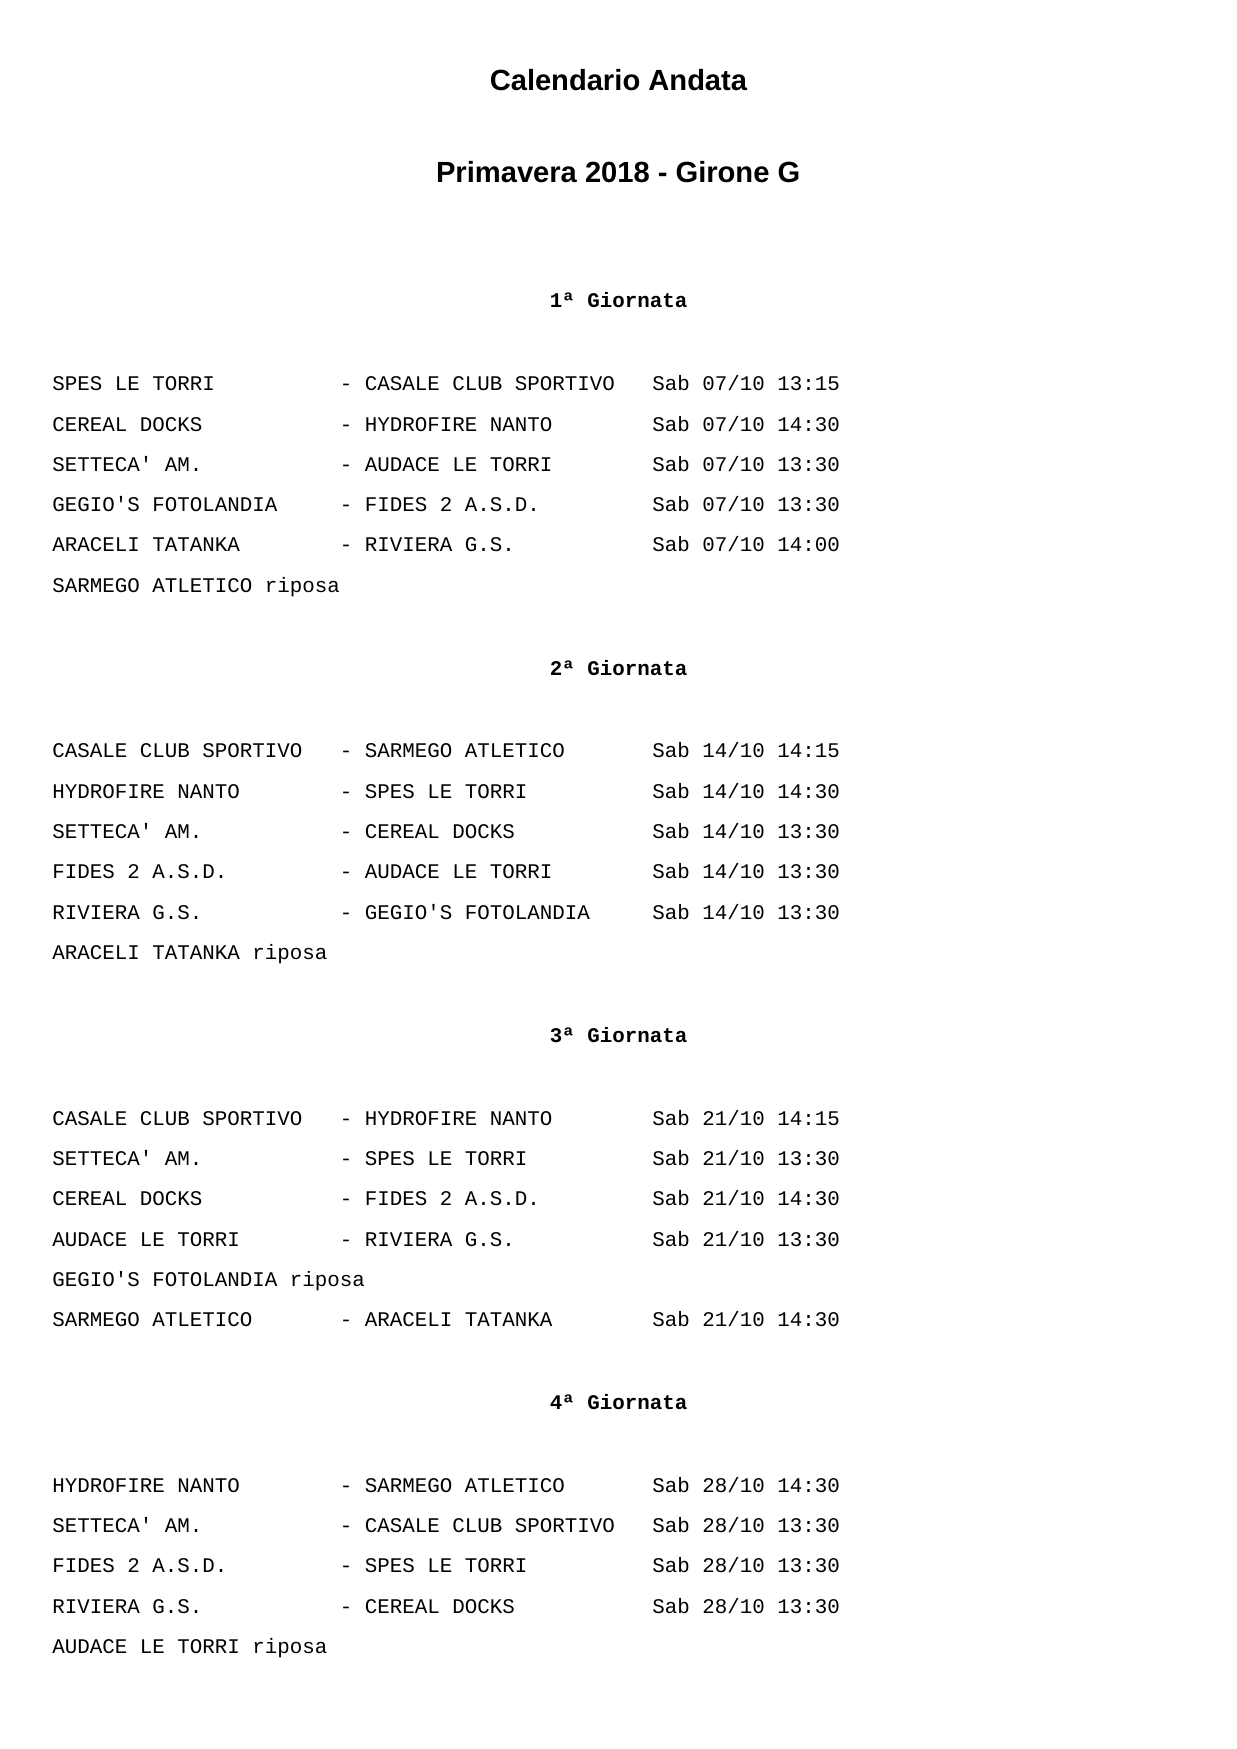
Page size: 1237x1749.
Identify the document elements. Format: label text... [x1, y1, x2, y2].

text 3ª Giornata [52, 1025, 1184, 1048]
text CASALE CLUB SPORTIVO - SARMEGO ATLETICO Sab 14/10 14:15 [52, 740, 1184, 764]
text 2ª Giornata [52, 658, 1184, 681]
text AUDACE LE TORRI - RIVIERA G.S. Sab 21/10 13:30 [52, 1228, 1184, 1252]
text RIVIERA G.S. - CEREAL DOCKS Sab 28/10 13:30 [52, 1596, 1184, 1619]
text SETTECA' AM. - CASALE CLUB SPORTIVO Sab 28/10 13:30 [52, 1515, 1184, 1539]
text ARACELI TATANKA - RIVIERA G.S. Sab 07/10 14:00 [52, 534, 1184, 558]
text CEREAL DOCKS - FIDES 2 A.S.D. Sab 21/10 14:30 [52, 1188, 1184, 1212]
text HYDROFIRE NANTO - SARMEGO ATLETICO Sab 28/10 14:30 [52, 1475, 1184, 1498]
text CASALE CLUB SPORTIVO - HYDROFIRE NANTO Sab 21/10 14:15 [52, 1108, 1184, 1131]
text 4ª Giornata [52, 1392, 1184, 1416]
text SETTECA' AM. - CEREAL DOCKS Sab 14/10 13:30 [52, 821, 1184, 845]
text HYDROFIRE NANTO - SPES LE TORRI Sab 14/10 14:30 [52, 781, 1184, 804]
text Calendario Andata [52, 62, 1184, 96]
text ARACELI TATANKA riposa [52, 942, 1184, 966]
text FIDES 2 A.S.D. - AUDACE LE TORRI Sab 14/10 13:30 [52, 861, 1184, 885]
text 1ª Giornata [52, 290, 1184, 314]
text SARMEGO ATLETICO riposa [52, 575, 1184, 598]
text Primavera 2018 - Girone G [52, 155, 1184, 189]
text SPES LE TORRI - CASALE CLUB SPORTIVO Sab 07/10 13:15 [52, 373, 1184, 397]
text SETTECA' AM. - SPES LE TORRI Sab 21/10 13:30 [52, 1148, 1184, 1172]
text SETTECA' AM. - AUDACE LE TORRI Sab 07/10 13:30 [52, 454, 1184, 477]
text AUDACE LE TORRI riposa [52, 1636, 1184, 1660]
text SARMEGO ATLETICO - ARACELI TATANKA Sab 21/10 14:30 [52, 1309, 1184, 1333]
text RIVIERA G.S. - GEGIO'S FOTOLANDIA Sab 14/10 13:30 [52, 902, 1184, 925]
text GEGIO'S FOTOLANDIA riposa [52, 1269, 1184, 1292]
text FIDES 2 A.S.D. - SPES LE TORRI Sab 28/10 13:30 [52, 1555, 1184, 1579]
text GEGIO'S FOTOLANDIA - FIDES 2 A.S.D. Sab 07/10 13:30 [52, 494, 1184, 518]
text CEREAL DOCKS - HYDROFIRE NANTO Sab 07/10 14:30 [52, 413, 1184, 437]
